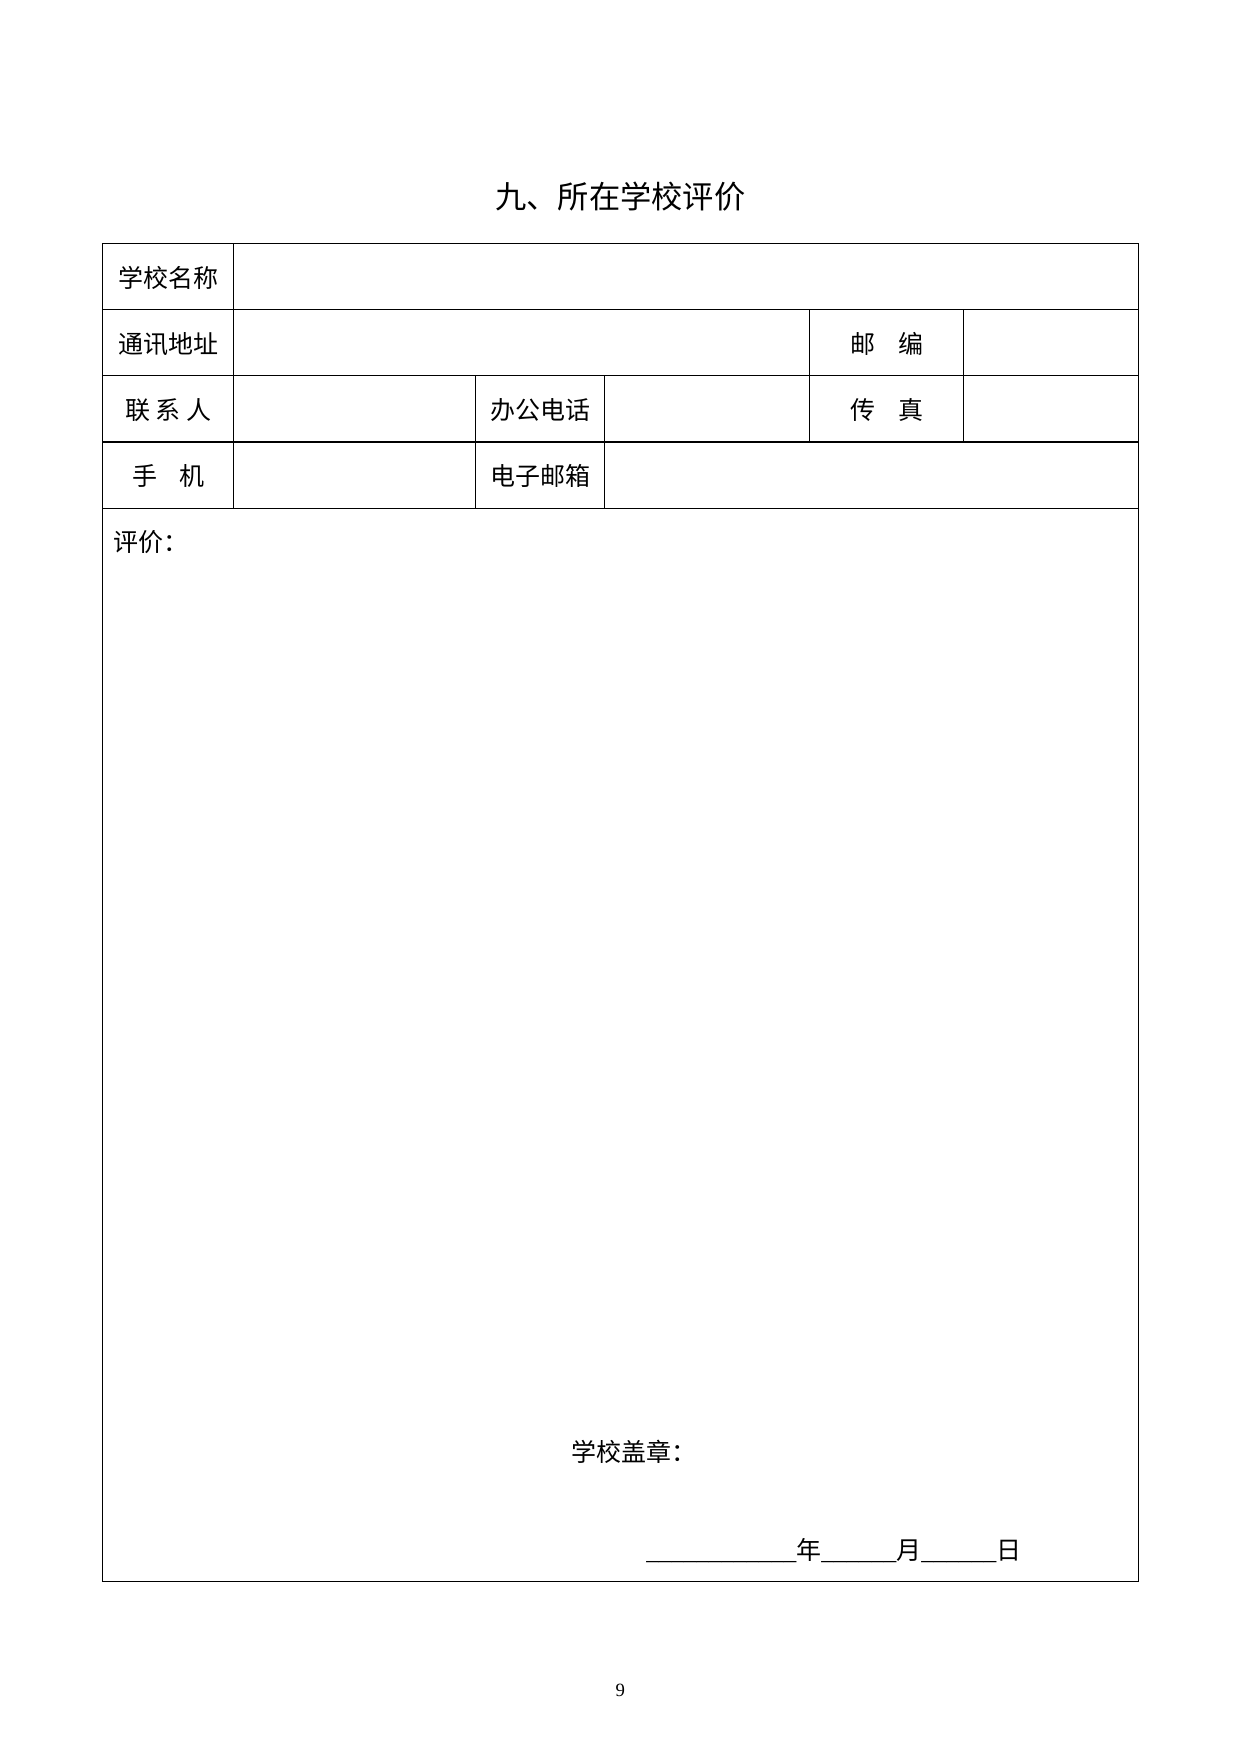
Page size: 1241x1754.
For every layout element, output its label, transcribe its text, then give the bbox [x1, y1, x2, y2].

table_header [234, 244, 1138, 309]
table_cell 电子邮箱 [476, 443, 604, 507]
table_cell 传 真 [810, 376, 963, 441]
table_cell [964, 310, 1138, 375]
table_cell [234, 376, 475, 441]
table_cell 办公电话 [476, 376, 604, 441]
table_cell 手 机 [103, 443, 233, 507]
text 九、所在学校评价 [150, 162, 1090, 227]
table_cell [964, 376, 1138, 441]
table_cell [234, 310, 809, 375]
table_cell [234, 443, 475, 507]
table_cell 通讯地址 [103, 310, 233, 375]
table_cell 联 系 人 [103, 376, 233, 441]
table_header 学校名称 [103, 244, 233, 309]
table_cell [605, 443, 1138, 507]
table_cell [103, 509, 1138, 1581]
table_cell 邮 编 [810, 310, 963, 375]
table_cell [605, 376, 809, 441]
